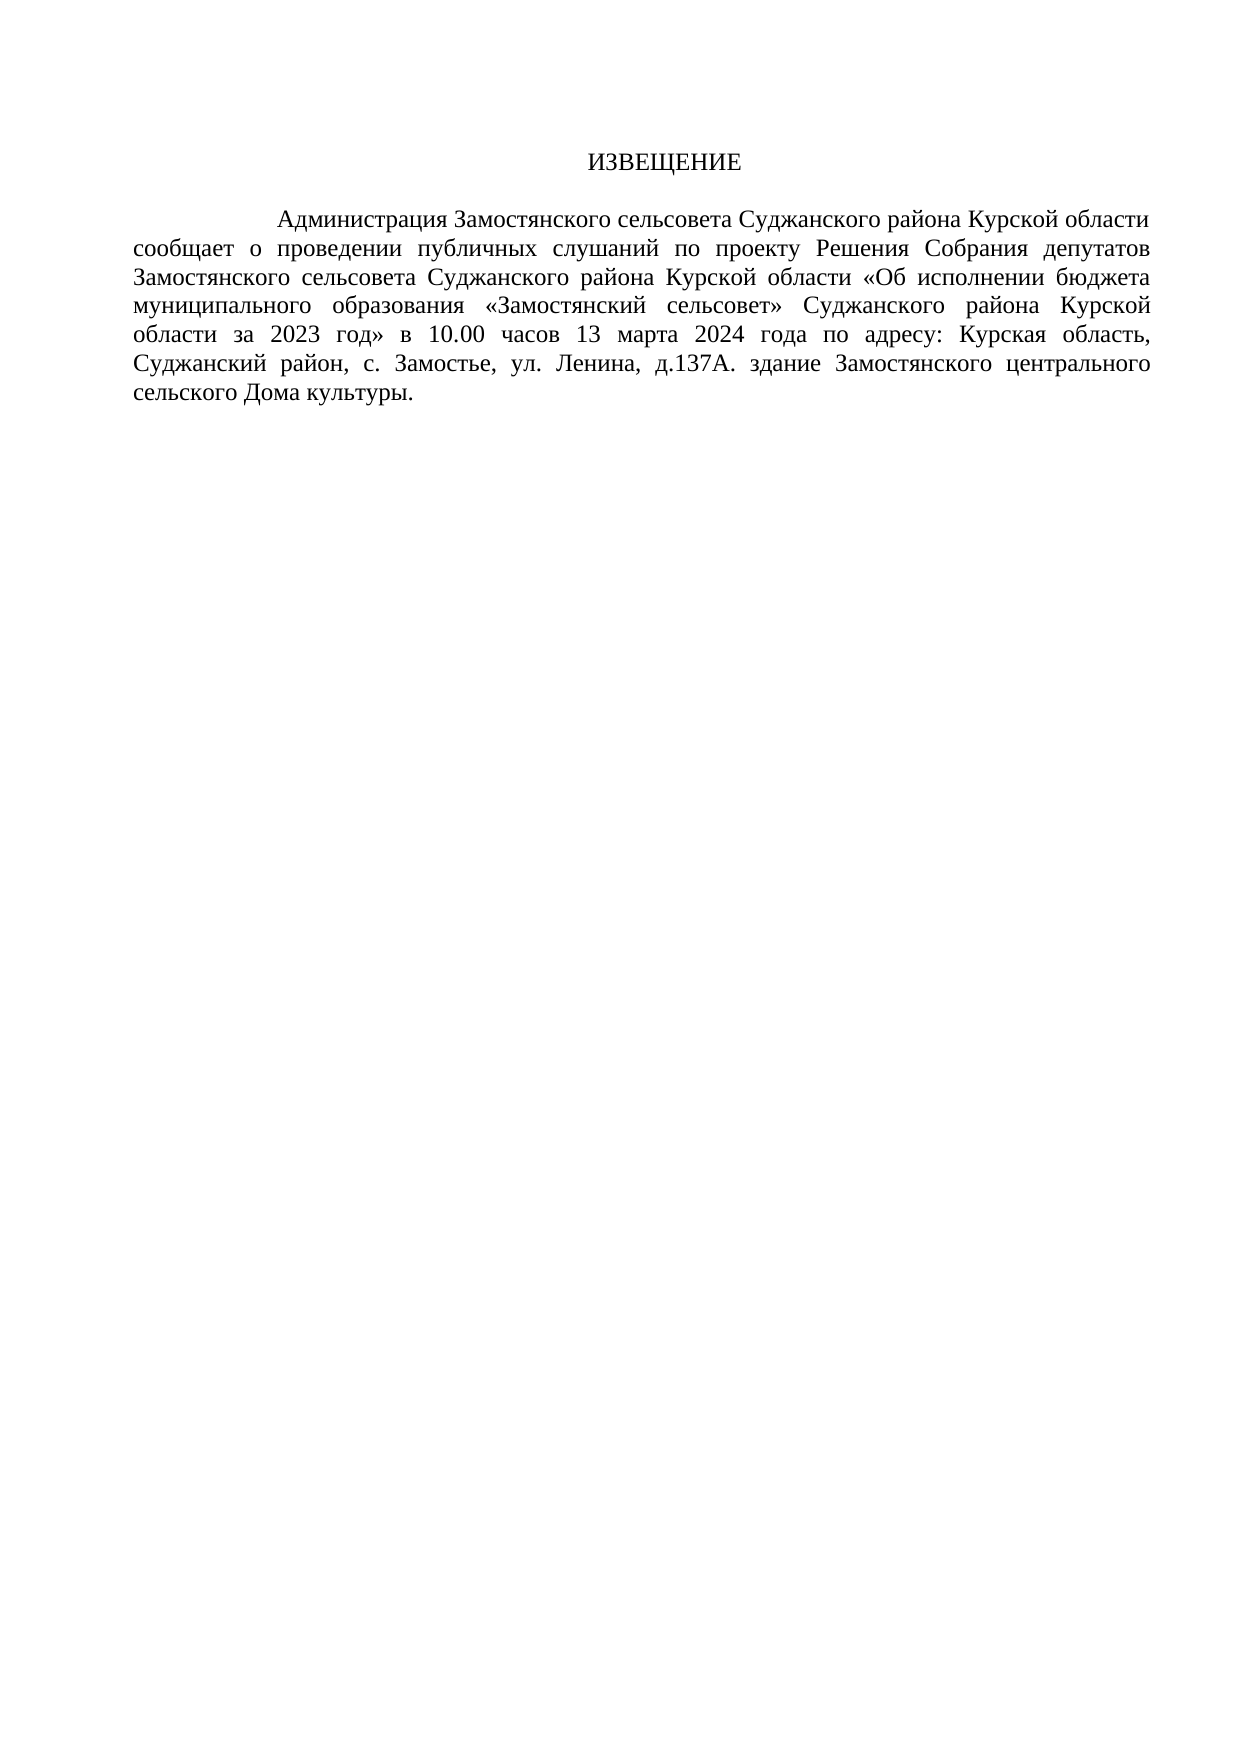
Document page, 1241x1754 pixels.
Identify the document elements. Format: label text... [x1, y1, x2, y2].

text ИЗВЕЩЕНИЕ [177, 147, 1152, 176]
text Администрация Замостянского сельсовета Суджанского района Курской области сообщает о проведении публичных слушаний по проекту Решения Собрания депутатов Замостянского сельсовета Суджанского района Курской области «Об исполнении бюджета муниципального образования «Замостянский сельсовет» Суджанского района Курской области за 2023 год» в 10.00 часов 13 марта 2024 года по адресу: Курская область, Суджанский район, с. Замостье, ул. Ленина, д.137А. здание Замостянского центрального сельского Дома культуры. [133, 204, 1152, 406]
